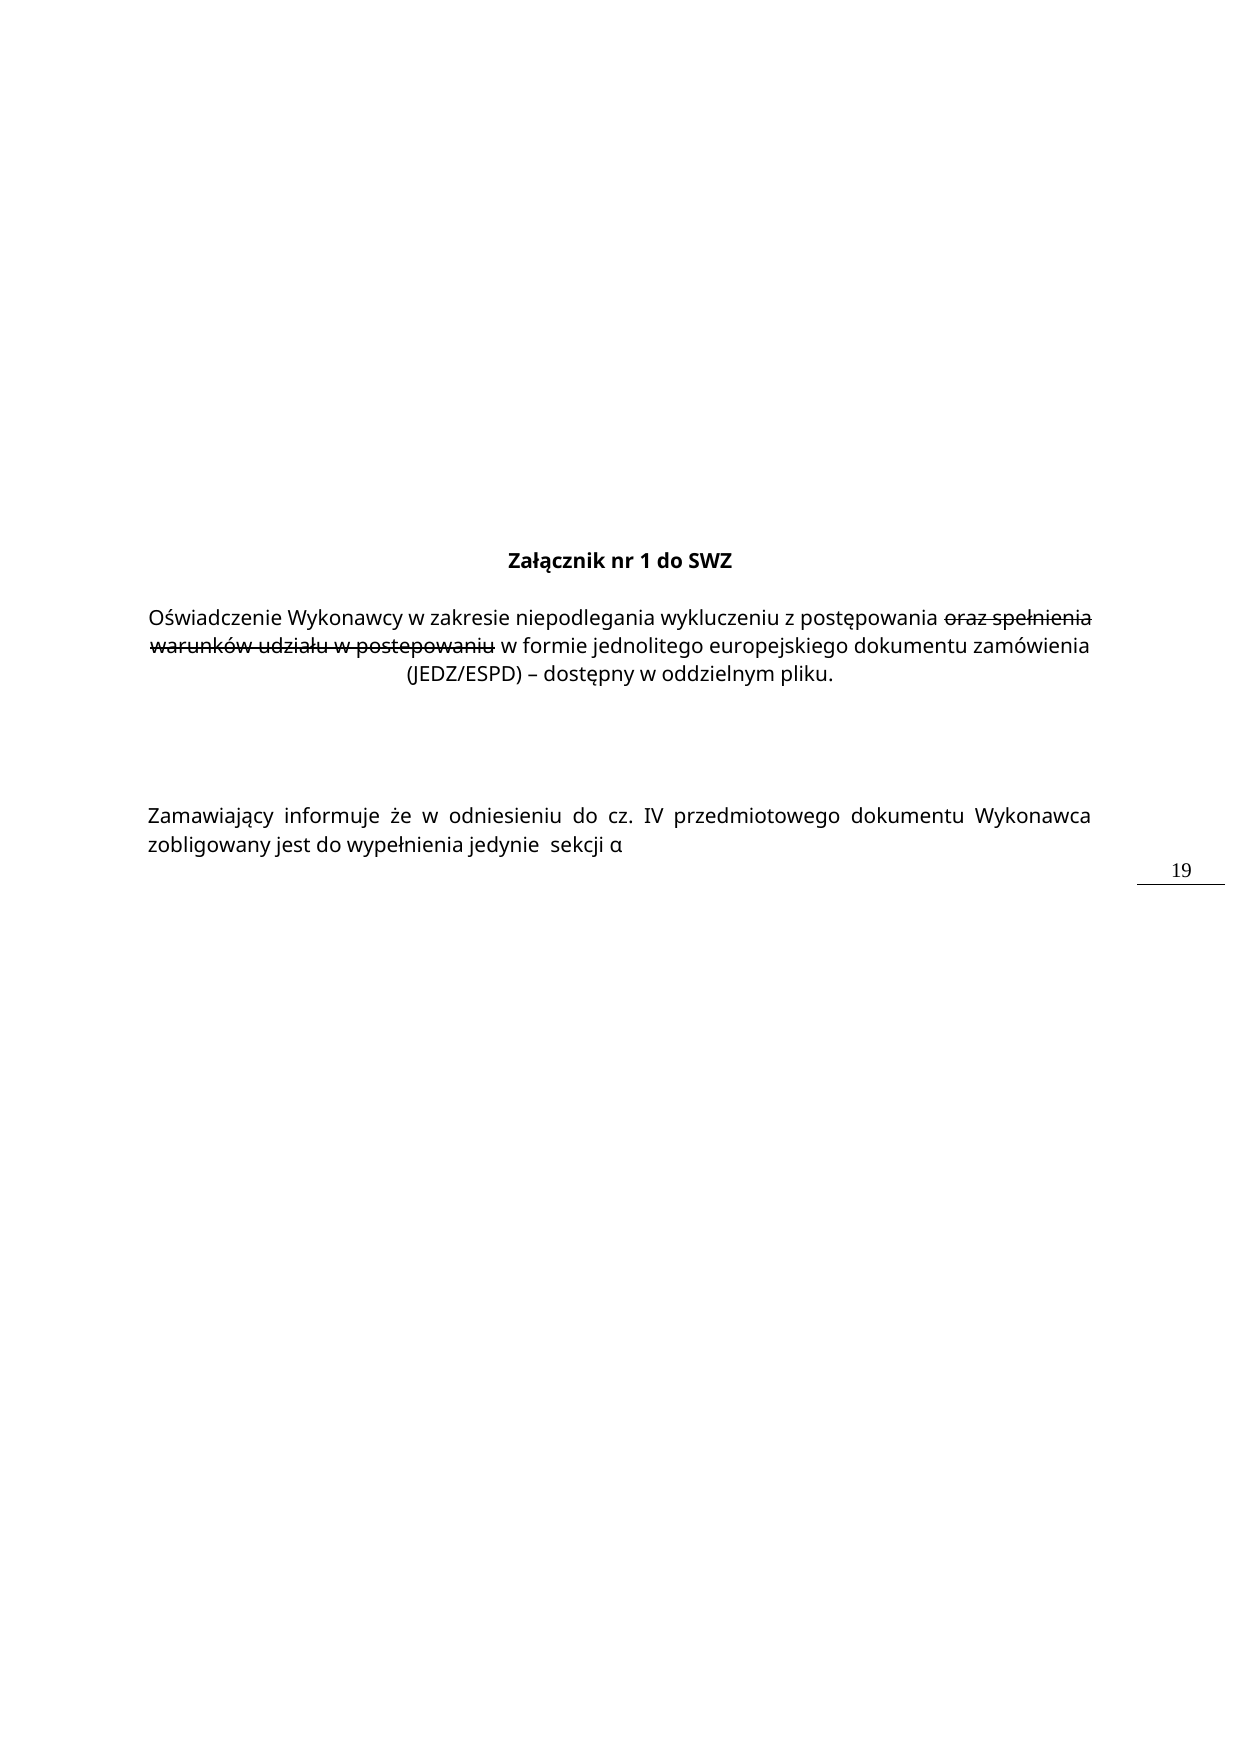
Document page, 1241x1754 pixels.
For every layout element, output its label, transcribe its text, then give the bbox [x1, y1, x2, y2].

text Załącznik nr 1 do SWZ [148, 546, 1093, 574]
text Oświadczenie Wykonawcy w zakresie niepodlegania wykluczeniu z postępowania oraz spełnienia warunków udziału w postepowaniu w formie jednolitego europejskiego dokumentu zamówienia (JEDZ/ESPD) – dostępny w oddzielnym pliku. [148, 603, 1093, 688]
text Zamawiający informuje że w odniesieniu do cz. IV przedmiotowego dokumentu Wykonawca zobligowany jest do wypełnienia jedynie sekcji α [148, 802, 1093, 858]
